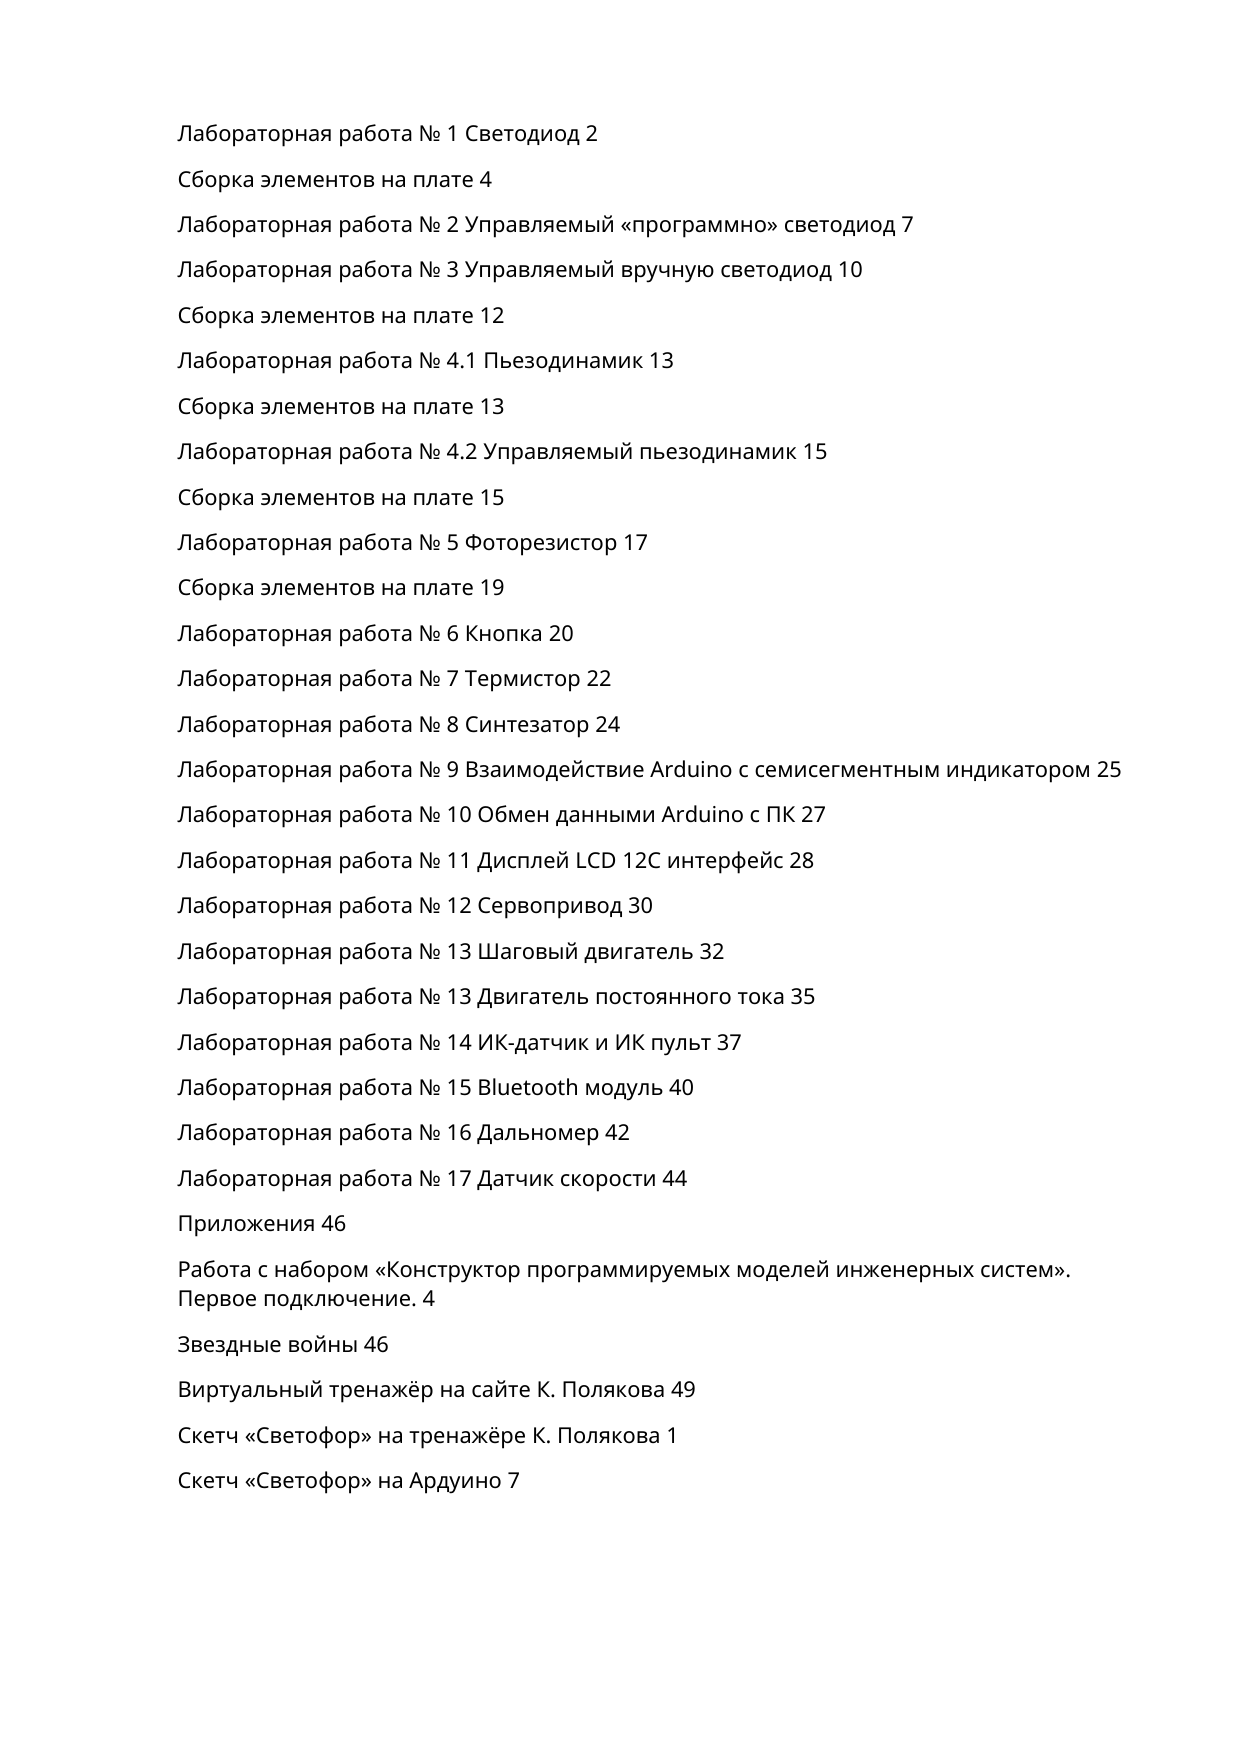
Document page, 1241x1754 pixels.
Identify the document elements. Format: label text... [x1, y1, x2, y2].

text Лабораторная работа № 3 Управляемый вручную светодиод 10 [177, 254, 1152, 284]
text Лабораторная работа № 6 Кнопка 20 [177, 618, 1152, 647]
text Сборка элементов на плате 12 [177, 300, 1152, 329]
text Лабораторная работа № 4.1 Пьезодинамик 13 [177, 345, 1152, 375]
text Виртуальный тренажёр на сайте К. Полякова 49 [177, 1374, 1152, 1404]
text Лабораторная работа № 5 Фоторезистор 17 [177, 527, 1152, 557]
text Лабораторная работа № 1 Светодиод 2 [177, 118, 1152, 148]
text Приложения 46 [177, 1208, 1152, 1238]
text Лабораторная работа № 13 Двигатель постоянного тока 35 [177, 981, 1152, 1011]
text Лабораторная работа № 15 Bluetooth модуль 40 [177, 1072, 1152, 1102]
text Лабораторная работа № 16 Дальномер 42 [177, 1117, 1152, 1147]
text Сборка элементов на плате 15 [177, 481, 1152, 511]
text Лабораторная работа № 10 Обмен данными Arduino с ПК 27 [177, 799, 1152, 829]
text Звездные войны 46 [177, 1329, 1152, 1358]
text Лабораторная работа № 12 Сервопривод 30 [177, 890, 1152, 920]
text Сборка элементов на плате 13 [177, 391, 1152, 420]
text Лабораторная работа № 11 Дисплей LCD 12С интерфейс 28 [177, 845, 1152, 874]
text Скетч «Светофор» на тренажёре К. Полякова 1 [177, 1419, 1152, 1449]
text Лабораторная работа № 4.2 Управляемый пьезодинамик 15 [177, 436, 1152, 466]
text Лабораторная работа № 7 Термистор 22 [177, 663, 1152, 693]
text Лабораторная работа № 2 Управляемый «программно» светодиод 7 [177, 209, 1152, 239]
text Скетч «Светофор» на Ардуино 7 [177, 1465, 1152, 1495]
text Лабораторная работа № 17 Датчик скорости 44 [177, 1163, 1152, 1192]
text Сборка элементов на плате 19 [177, 572, 1152, 602]
text Лабораторная работа № 8 Синтезатор 24 [177, 708, 1152, 738]
text Лабораторная работа № 14 ИК-датчик и ИК пульт 37 [177, 1026, 1152, 1056]
text Сборка элементов на плате 4 [177, 163, 1152, 193]
text Лабораторная работа № 13 Шаговый двигатель 32 [177, 936, 1152, 965]
text Лабораторная работа № 9 Взаимодействие Arduino с семисегментным индикатором 25 [177, 754, 1152, 784]
text Работа с набором «Конструктор программируемых моделей инженерных систем». Первое подключение. 4 [177, 1253, 1152, 1313]
